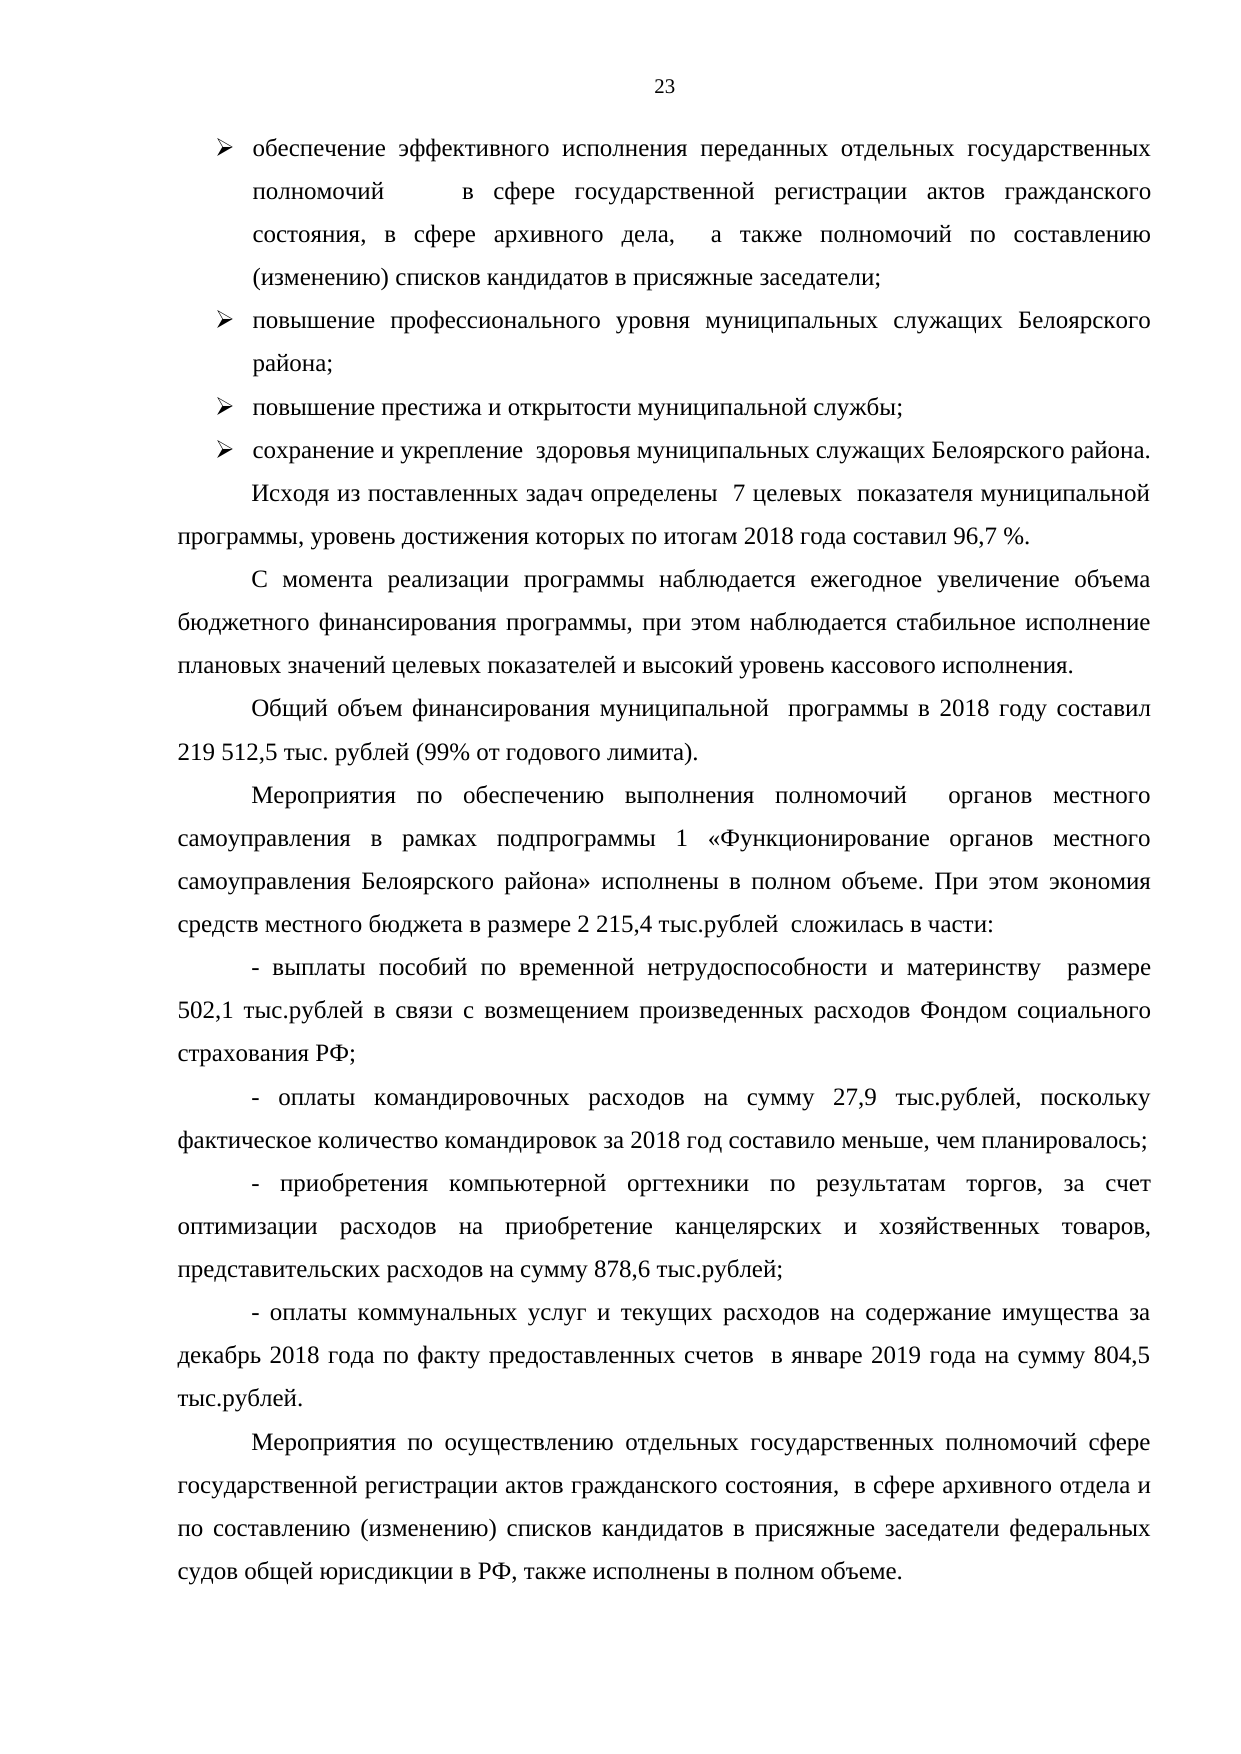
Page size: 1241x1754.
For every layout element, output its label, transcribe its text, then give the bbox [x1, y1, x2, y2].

list обеспечение эффективного исполнения переданных отдельных государственных полномочий в сфере государственной регистрации актов гражданского состояния, в сфере архивного дела, а также полномочий по составлению (изменению) списков кандидатов в присяжные заседатели; [215, 133, 1152, 291]
text Мероприятия по обеспечению выполнения полномочий органов местного самоуправления в рамках подпрограммы 1 «Функционирование органов местного самоуправления Белоярского района» исполнены в полном объеме. При этом экономия средств местного бюджета в размере 2 215,4 тыс.рублей сложилась в части: [177, 780, 1152, 938]
text С момента реализации программы наблюдается ежегодное увеличение объема бюджетного финансирования программы, при этом наблюдается стабильное исполнение плановых значений целевых показателей и высокий уровень кассового исполнения. [177, 564, 1152, 679]
text Общий объем финансирования муниципальной программы в 2018 году составил 219 512,5 тыс. рублей (99% от годового лимита). [177, 693, 1152, 765]
text - приобретения компьютерной оргтехники по результатам торгов, за счет оптимизации расходов на приобретение канцелярских и хозяйственных товаров, представительских расходов на сумму 878,6 тыс.рублей; [177, 1168, 1152, 1283]
text - оплаты командировочных расходов на сумму 27,9 тыс.рублей, поскольку фактическое количество командировок за 2018 год составило меньше, чем планировалось; [177, 1082, 1152, 1153]
text - оплаты коммунальных услуг и текущих расходов на содержание имущества за декабрь 2018 года по факту предоставленных счетов в январе 2019 года на сумму 804,5 тыс.рублей. [177, 1297, 1152, 1412]
text Исходя из поставленных задач определены 7 целевых показателя муниципальной программы, уровень достижения которых по итогам 2018 года составил 96,7 %. [177, 478, 1152, 550]
text - выплаты пособий по временной нетрудоспособности и материнству размере 502,1 тыс.рублей в связи с возмещением произведенных расходов Фондом социального страхования РФ; [177, 952, 1152, 1067]
text Мероприятия по осуществлению отдельных государственных полномочий сфере государственной регистрации актов гражданского состояния, в сфере архивного отдела и по составлению (изменению) списков кандидатов в присяжные заседатели федеральных судов общей юрисдикции в РФ, также исполнены в полном объеме. [177, 1427, 1152, 1585]
list повышение профессионального уровня муниципальных служащих Белоярского района; [215, 305, 1152, 377]
list сохранение и укрепление здоровья муниципальных служащих Белоярского района. [215, 435, 1152, 463]
list повышение престижа и открытости муниципальной службы; [215, 392, 1152, 420]
